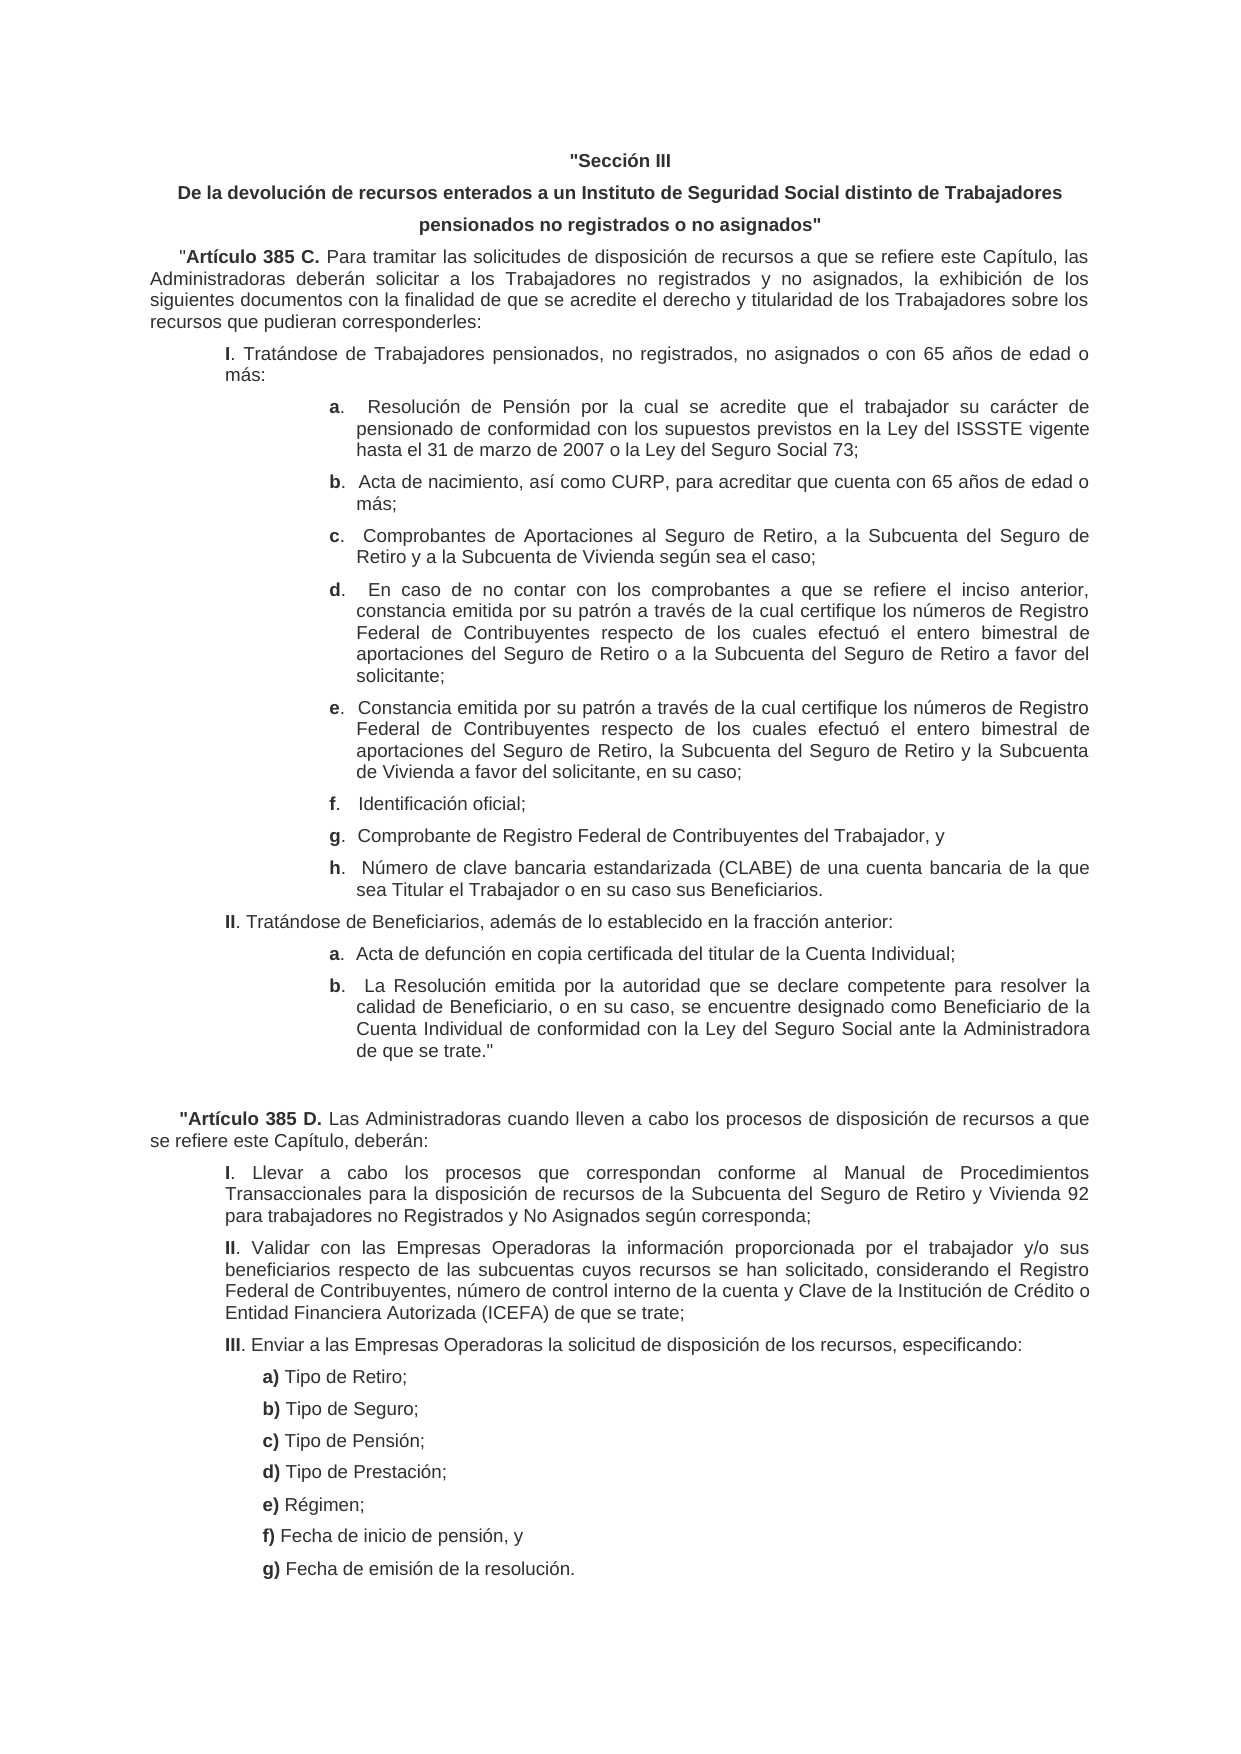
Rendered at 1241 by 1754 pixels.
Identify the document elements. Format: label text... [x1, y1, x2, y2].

text a. Acta de defunción en copia certificada del titular de la Cuenta Individual; [329, 943, 1090, 964]
text c. Comprobantes de Aportaciones al Seguro de Retiro, a la Subcuenta del Seguro de Retiro y a la Subcuenta de Vivienda según sea el caso; [329, 525, 1090, 568]
text g. Comprobante de Registro Federal de Contribuyentes del Trabajador, y [329, 825, 1090, 847]
text f) Fecha de inicio de pensión, y [262, 1525, 1090, 1547]
text "Artículo 385 D. Las Administradoras cuando lleven a cabo los procesos de disposición de recursos a que se refiere este Capítulo, deberán: [150, 1108, 1090, 1151]
text f. Identificación oficial; [329, 793, 1090, 815]
text II. Tratándose de Beneficiarios, además de lo establecido en la fracción anterior: [225, 911, 1090, 932]
text b. La Resolución emitida por la autoridad que se declare competente para resolver la calidad de Beneficiario, o en su caso, se encuentre designado como Beneficiario de la Cuenta Individual de conformidad con la Ley del Seguro Social ante la Administradora de que se trate." [329, 975, 1090, 1061]
text pensionados no registrados o no asignados" [150, 214, 1090, 236]
text I. Llevar a cabo los procesos que correspondan conforme al Manual de Procedimientos Transaccionales para la disposición de recursos de la Subcuenta del Seguro de Retiro y Vivienda 92 para trabajadores no Registrados y No Asignados según corresponda; [225, 1162, 1090, 1226]
text III. Enviar a las Empresas Operadoras la solicitud de disposición de los recursos, especificando: [225, 1333, 1090, 1355]
text "Sección III [150, 150, 1090, 172]
text c) Tipo de Pensión; [262, 1429, 1090, 1451]
text "Artículo 385 C. Para tramitar las solicitudes de disposición de recursos a que se refiere este Capítulo, las Administradoras deberán solicitar a los Trabajadores no registrados y no asignados, la exhibición de los siguientes documentos con la finalidad de que se acredite el derecho y titularidad de los Trabajadores sobre los recursos que pudieran corresponderles: [150, 246, 1090, 332]
text e. Constancia emitida por su patrón a través de la cual certifique los números de Registro Federal de Contribuyentes respecto de los cuales efectuó el entero bimestral de aportaciones del Seguro de Retiro, la Subcuenta del Seguro de Retiro y la Subcuenta de Vivienda a favor del solicitante, en su caso; [329, 697, 1090, 783]
text I. Tratándose de Trabajadores pensionados, no registrados, no asignados o con 65 años de edad o más: [225, 343, 1090, 386]
text h. Número de clave bancaria estandarizada (CLABE) de una cuenta bancaria de la que sea Titular el Trabajador o en su caso sus Beneficiarios. [329, 857, 1090, 900]
text a) Tipo de Retiro; [262, 1365, 1090, 1387]
text e) Régimen; [262, 1493, 1090, 1515]
text De la devolución de recursos enterados a un Instituto de Seguridad Social distinto de Trabajadores [150, 182, 1090, 203]
text b. Acta de nacimiento, así como CURP, para acreditar que cuenta con 65 años de edad o más; [329, 471, 1090, 514]
text II. Validar con las Empresas Operadoras la información proporcionada por el trabajador y/o sus beneficiarios respecto de las subcuentas cuyos recursos se han solicitado, considerando el Registro Federal de Contribuyentes, número de control interno de la cuenta y Clave de la Institución de Crédito o Entidad Financiera Autorizada (ICEFA) de que se trate; [225, 1237, 1090, 1323]
text g) Fecha de emisión de la resolución. [262, 1557, 1090, 1579]
text a. Resolución de Pensión por la cual se acredite que el trabajador su carácter de pensionado de conformidad con los supuestos previstos en la Ley del ISSSTE vigente hasta el 31 de marzo de 2007 o la Ley del Seguro Social 73; [329, 396, 1090, 461]
text b) Tipo de Seguro; [262, 1397, 1090, 1419]
text d) Tipo de Prestación; [262, 1461, 1090, 1483]
text d. En caso de no contar con los comprobantes a que se refiere el inciso anterior, constancia emitida por su patrón a través de la cual certifique los números de Registro Federal de Contribuyentes respecto de los cuales efectuó el entero bimestral de aportaciones del Seguro de Retiro o a la Subcuenta del Seguro de Retiro a favor del solicitante; [329, 578, 1090, 686]
